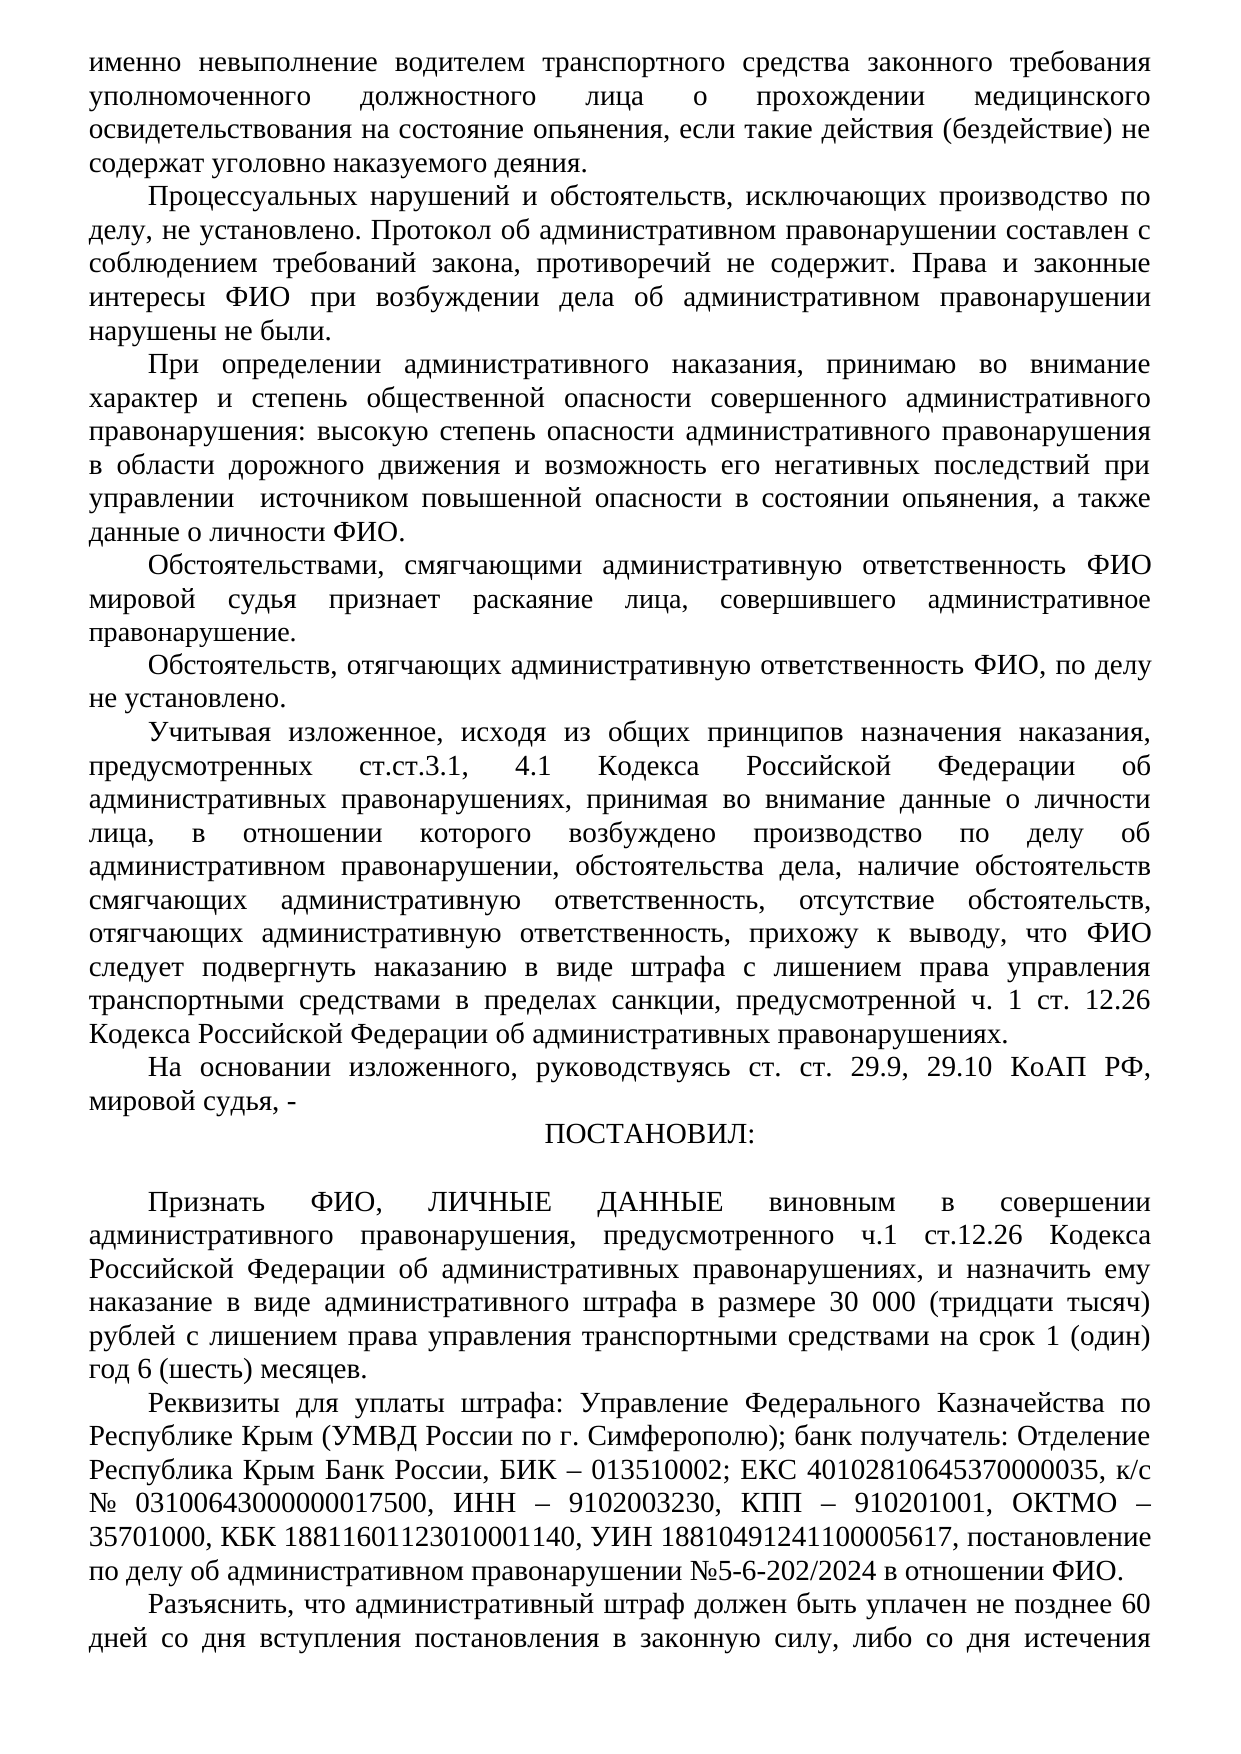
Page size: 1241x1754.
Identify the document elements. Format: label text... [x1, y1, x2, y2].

text На основании изложенного, руководствуясь ст. ст. 29.9, 29.10 КоАП РФ, мировой судья, - [88, 1049, 1152, 1117]
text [88, 44, 1152, 178]
text Процессуальных нарушений и обстоятельств, исключающих производство по делу, не установлено. Протокол об административном правонарушении составлен с соблюдением требований закона, противоречий не содержит. Права и законные интересы ФИО при возбуждении дела об административном правонарушении нарушены не были. [88, 178, 1152, 346]
text Реквизиты для уплаты штрафа: Управление Федерального Казначейства по Республике Крым (УМВД России по г. Симферополю); банк получатель: Отделение Республика Крым Банк России, БИК – 013510002; ЕКС 40102810645370000035, к/с № 03100643000000017500, ИНН – 9102003230, КПП – 910201001, ОКТМО – 35701000, КБК 18811601123010001140, УИН 18810491241100005617, постановление по делу об административном правонарушении №5-6-202/2024 в отношении ФИО. [88, 1385, 1152, 1586]
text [88, 1586, 1152, 1653]
text Учитывая изложенное, исходя из общих принципов назначения наказания, предусмотренных ст.ст.3.1, 4.1 Кодекса Российской Федерации об административных правонарушениях, принимая во внимание данные о личности лица, в отношении которого возбуждено производство по делу об административном правонарушении, обстоятельства дела, наличие обстоятельств смягчающих административную ответственность, отсутствие обстоятельств, отягчающих административную ответственность, прихожу к выводу, что ФИО следует подвергнуть наказанию в виде штрафа с лишением права управления транспортными средствами в пределах санкции, предусмотренной ч. 1 ст. 12.26 Кодекса Российской Федерации об административных правонарушениях. [88, 714, 1152, 1049]
text При определении административного наказания, принимаю во внимание характер и степень общественной опасности совершенного административного правонарушения: высокую степень опасности административного правонарушения в области дорожного движения и возможность его негативных последствий при управлении источником повышенной опасности в состоянии опьянения, а также данные о личности ФИО. [88, 346, 1152, 547]
text Признать ФИО, ЛИЧНЫЕ ДАННЫЕ виновным в совершении административного правонарушения, предусмотренного ч.1 ст.12.26 Кодекса Российской Федерации об административных правонарушениях, и назначить ему наказание в виде административного штрафа в размере 30 000 (тридцати тысяч) рублей с лишением права управления транспортными средствами на срок 1 (один) год 6 (шесть) месяцев. [88, 1184, 1152, 1385]
text Обстоятельств, отягчающих административную ответственность ФИО, по делу не установлено. [88, 647, 1152, 714]
text ПОСТАНОВИЛ: [88, 1117, 1152, 1150]
text Обстоятельствами, смягчающими административную ответственность ФИО мировой судья признает раскаяние лица, совершившего административное правонарушение. [88, 547, 1152, 647]
